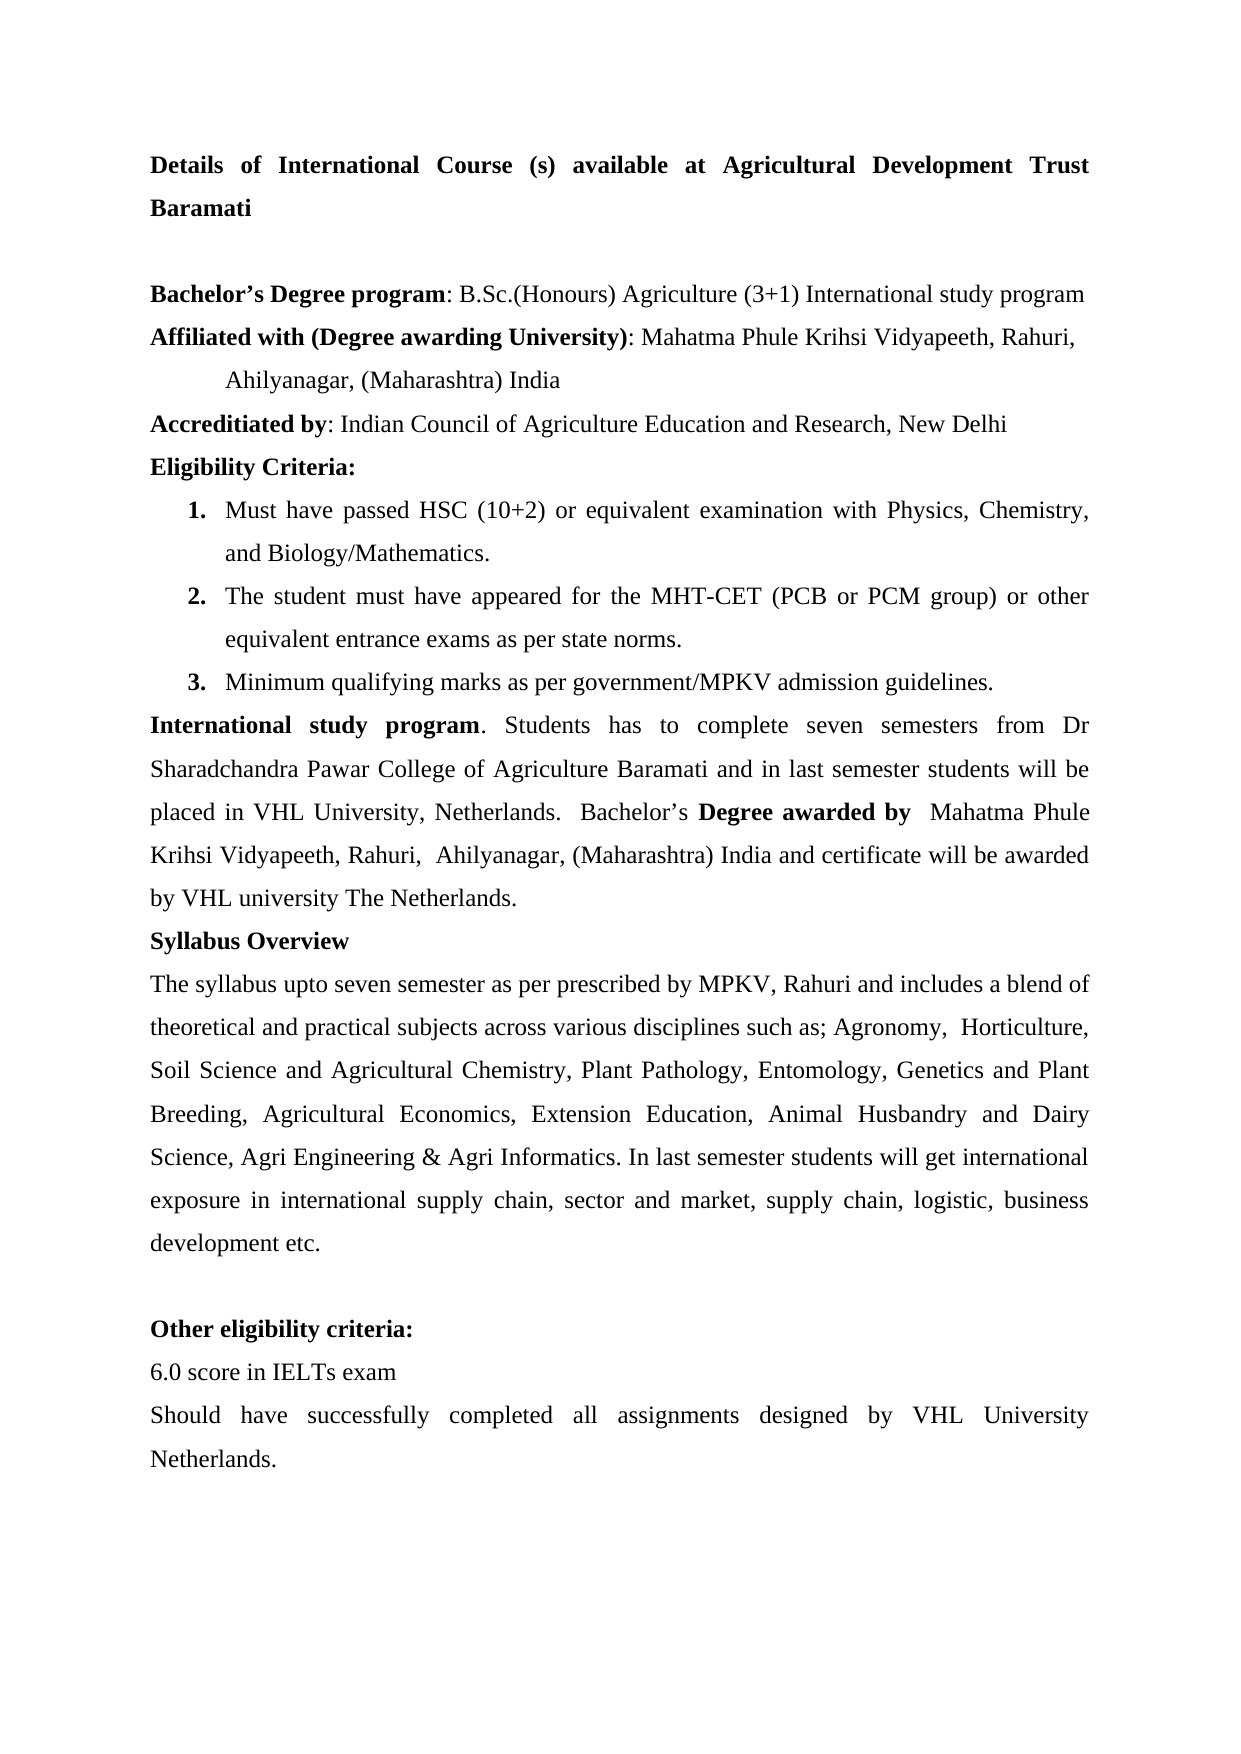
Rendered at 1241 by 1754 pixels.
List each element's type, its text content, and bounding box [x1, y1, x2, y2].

text Should have successfully completed all assignments designed by VHL University Netherlands. [150, 1401, 1090, 1472]
text International study program. Students has to complete seven semesters from Dr Sharadchandra Pawar College of Agriculture Baramati and in last semester students will be placed in VHL University, Netherlands. Bachelor’s Degree awarded by Mahatma Phule Krihsi Vidyapeeth, Rahuri, Ahilyanagar, (Maharashtra) India and certificate will be awarded by VHL university The Netherlands. [150, 711, 1090, 912]
list The student must have appeared for the MHT-CET (PCB or PCM group) or other equivalent entrance exams as per state norms. [187, 581, 1090, 653]
text Eligibility Criteria: [150, 452, 1090, 481]
text Syllabus Overview [150, 926, 1090, 955]
text Accreditiated by: Indian Council of Agriculture Education and Research, New Delhi [150, 409, 1090, 437]
text Bachelor’s Degree program: B.Sc.(Honours) Agriculture (3+1) International study program [150, 279, 1090, 308]
list Minimum qualifying marks as per government/MPKV admission guidelines. [187, 667, 1090, 696]
text Ahilyanagar, (Maharashtra) India [150, 366, 1090, 394]
text 6.0 score in IELTs exam [150, 1357, 1090, 1386]
text Other eligibility criteria: [150, 1314, 1090, 1343]
list Must have passed HSC (10+2) or equivalent examination with Physics, Chemistry, and Biology/Mathematics. [187, 495, 1090, 567]
text Details of International Course (s) available at Agricultural Development Trust Baramati [150, 150, 1090, 222]
text The syllabus upto seven semester as per prescribed by MPKV, Rahuri and includes a blend of theoretical and practical subjects across various disciplines such as; Agronomy, Horticulture, Soil Science and Agricultural Chemistry, Plant Pathology, Entomology, Genetics and Plant Breeding, Agricultural Economics, Extension Education, Animal Husbandry and Dairy Science, Agri Engineering & Agri Informatics. In last semester students will get international exposure in international supply chain, sector and market, supply chain, logistic, business development etc. [150, 969, 1090, 1257]
text Affiliated with (Degree awarding University): Mahatma Phule Krihsi Vidyapeeth, Rahuri, [150, 322, 1090, 351]
